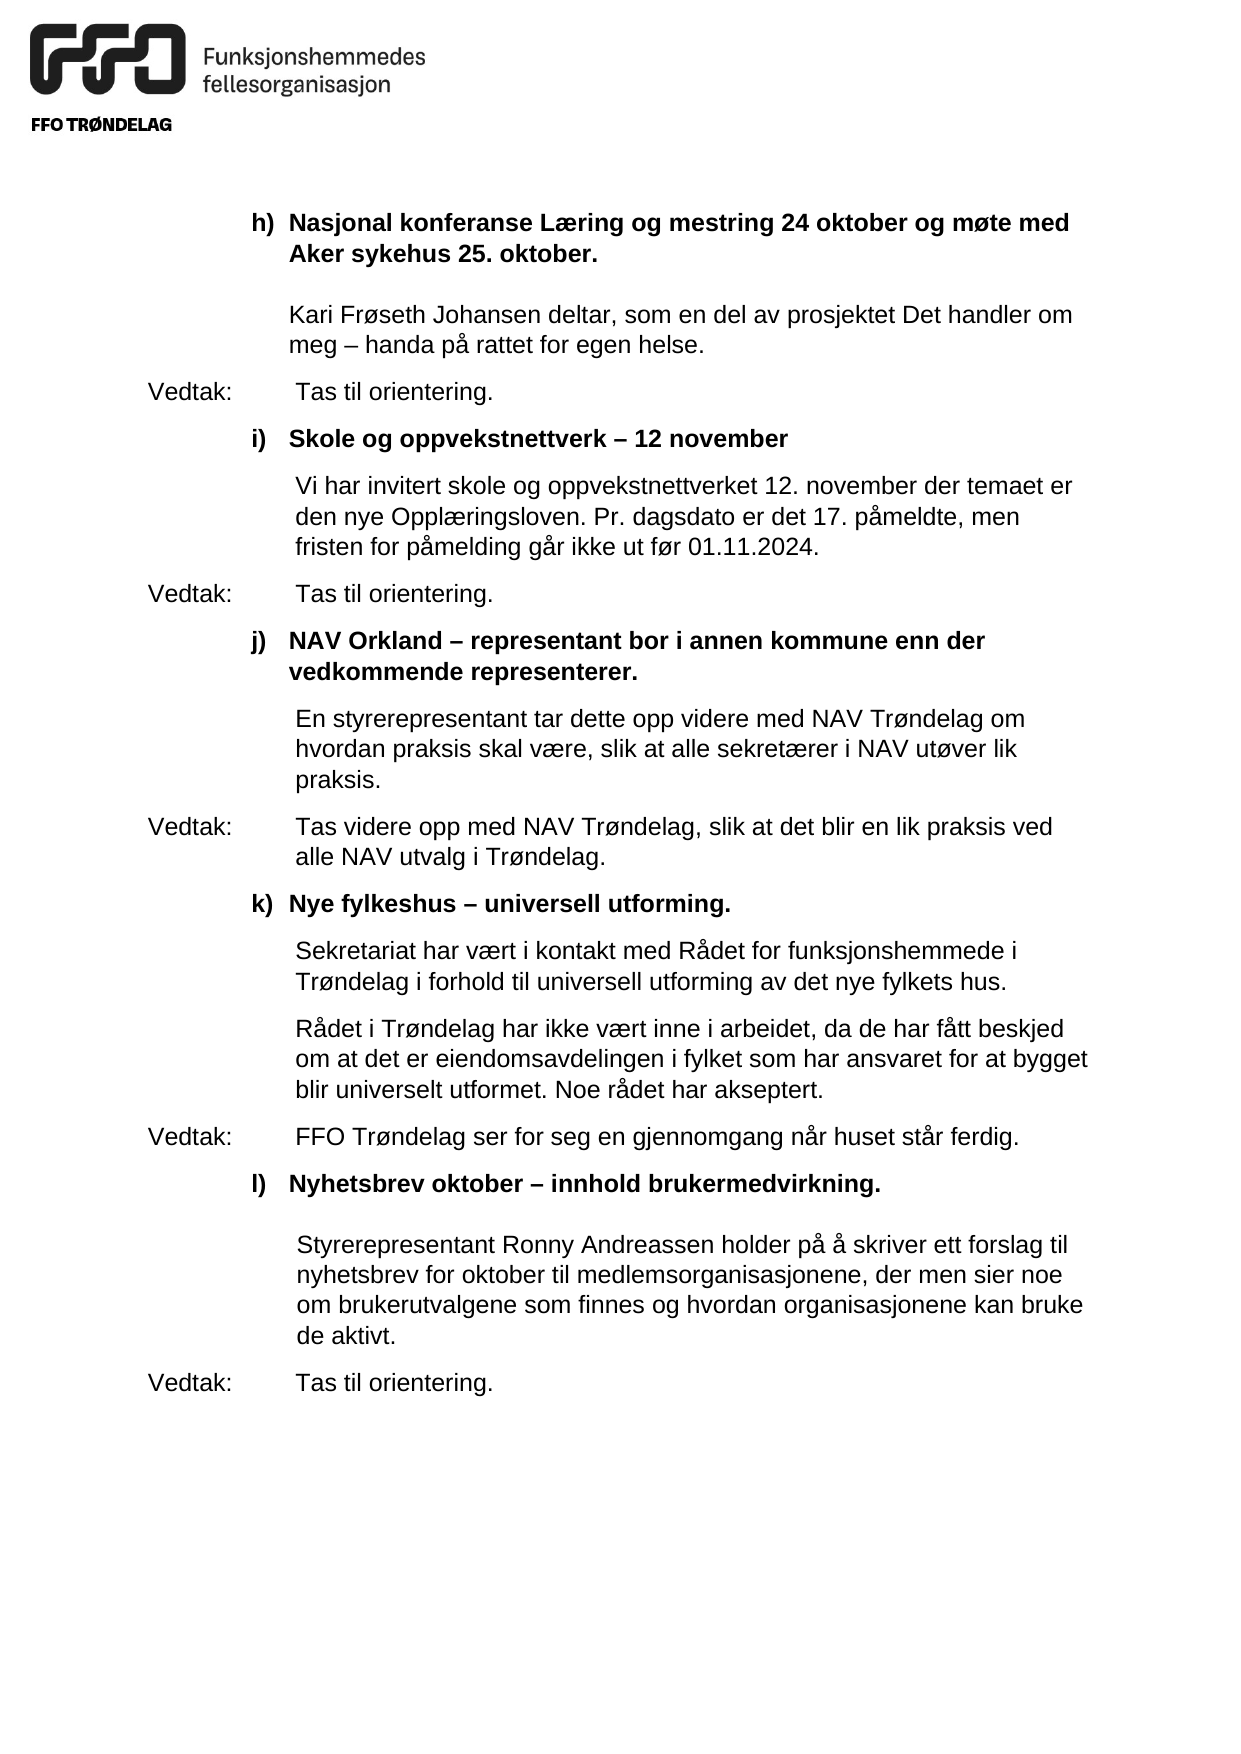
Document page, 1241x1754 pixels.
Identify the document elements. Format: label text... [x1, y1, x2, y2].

text Vedtak: FFO Trøndelag ser for seg en gjennomgang når huset står ferdig. [148, 1122, 1093, 1151]
list Skole og oppvekstnettverk – 12 november [251, 424, 1093, 453]
text Sekretariat har vært i kontakt med Rådet for funksjonshemmede i Trøndelag i forhold til universell utforming av det nye fylkets hus. [295, 936, 1093, 996]
text Vedtak: Tas til orientering. [148, 579, 1093, 608]
list Kari Frøseth Johansen deltar, som en del av prosjektet Det handler om meg – handa på rattet for egen helse. [288, 300, 1093, 359]
text Rådet i Trøndelag har ikke vært inne i arbeidet, da de har fått beskjed om at det er eiendomsavdelingen i fylket som har ansvaret for at bygget blir universelt utformet. Noe rådet har akseptert. [295, 1014, 1093, 1103]
text Vedtak: Tas videre opp med NAV Trøndelag, slik at det blir en lik praksis ved alle NAV utvalg i Trøndelag. [148, 812, 1093, 871]
list Nye fylkeshus – universell utforming. [251, 889, 1093, 918]
list Nyhetsbrev oktober – innhold brukermedvirkning. [251, 1169, 1093, 1198]
picture [17, 3, 434, 149]
text Vi har invitert skole og oppvekstnettverket 12. november der temaet er den nye Opplæringsloven. Pr. dagsdato er det 17. påmeldte, men fristen for påmelding går ikke ut før 01.11.2024. [295, 471, 1093, 561]
list Styrerepresentant Ronny Andreassen holder på å skriver ett forslag til nyhetsbrev for oktober til medlemsorganisasjonene, der men sier noe om brukerutvalgene som finnes og hvordan organisasjonene kan bruke de aktivt. [296, 1230, 1093, 1350]
text Vedtak: Tas til orientering. [148, 377, 1093, 406]
text Vedtak: Tas til orientering. [148, 1368, 1093, 1397]
list Nasjonal konferanse Læring og mestring 24 oktober og møte med Aker sykehus 25. oktober. [251, 208, 1093, 268]
text En styrerepresentant tar dette opp videre med NAV Trøndelag om hvordan praksis skal være, slik at alle sekretærer i NAV utøver lik praksis. [295, 704, 1093, 793]
list NAV Orkland – representant bor i annen kommune enn der vedkommende representerer. [251, 626, 1093, 686]
